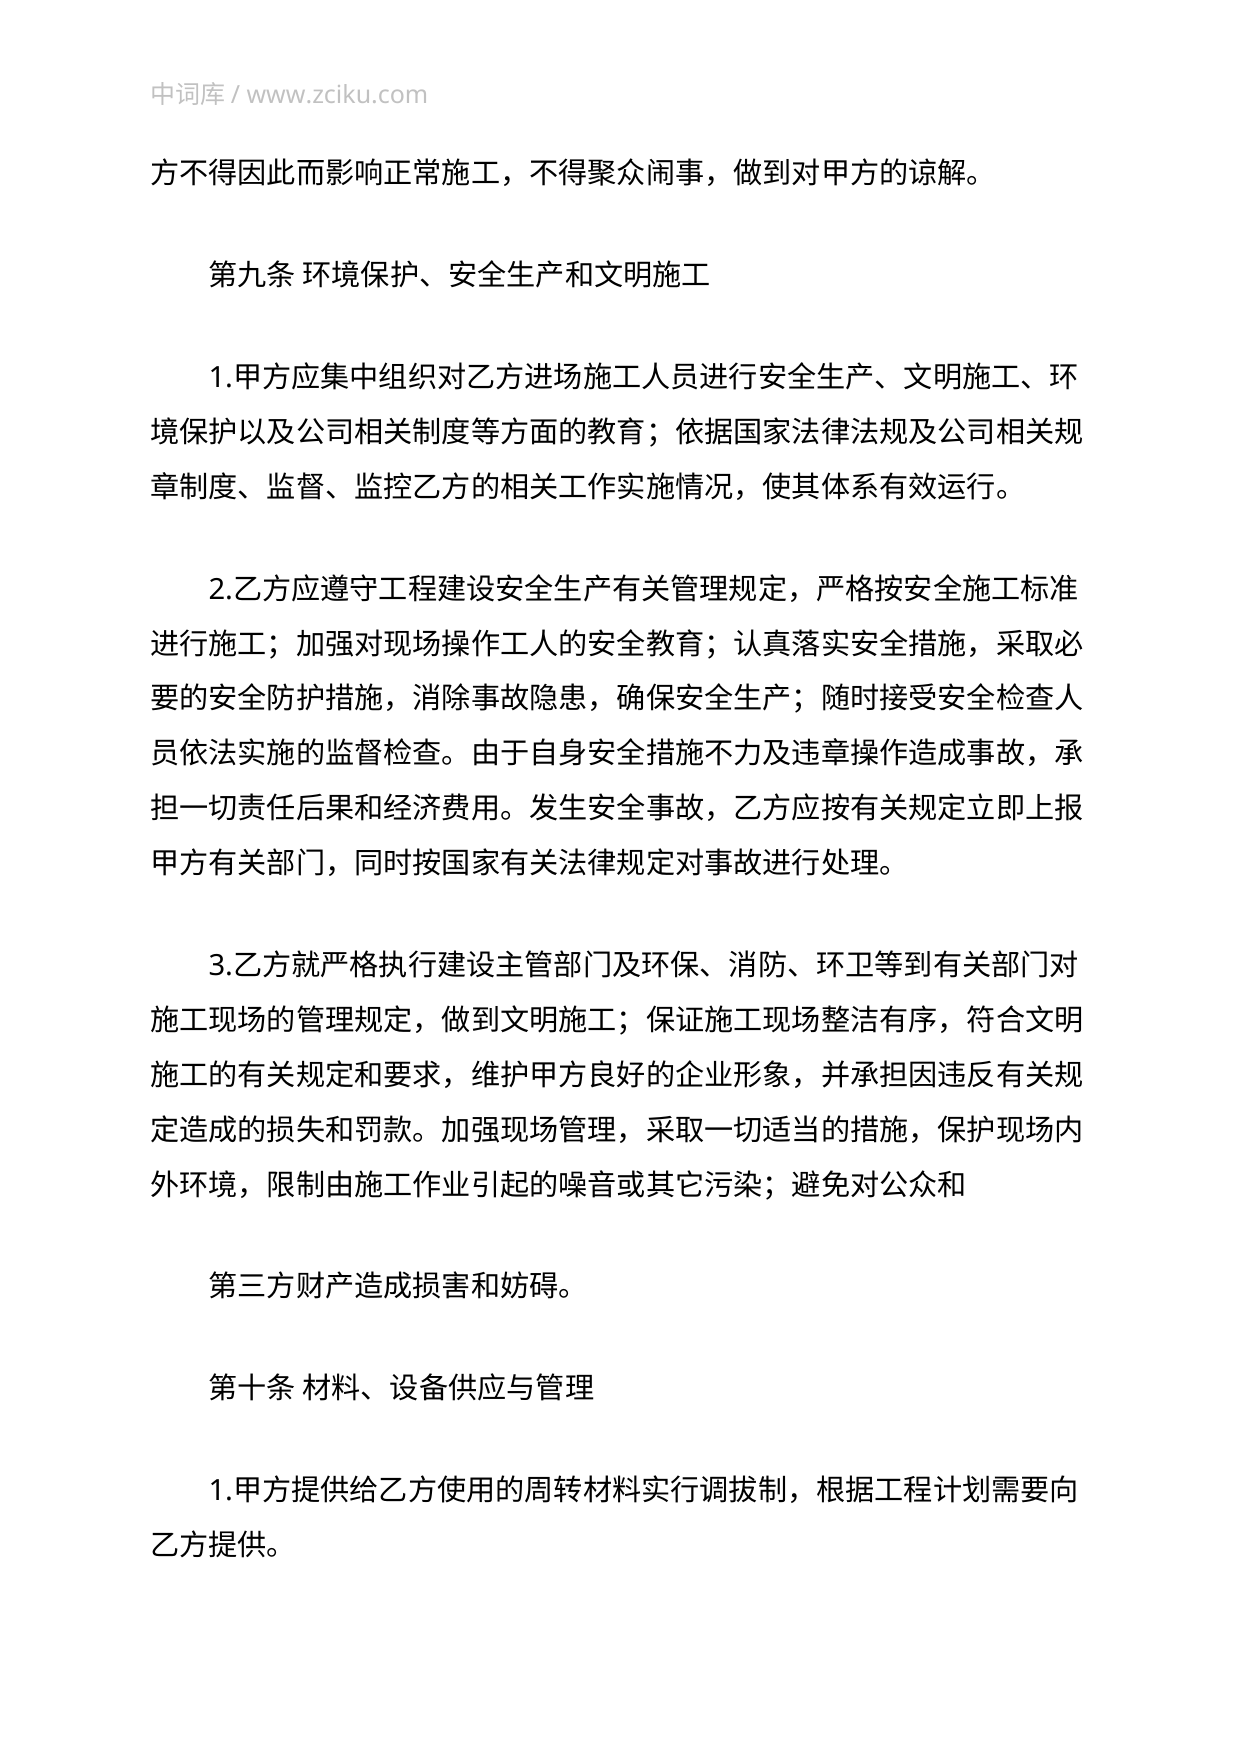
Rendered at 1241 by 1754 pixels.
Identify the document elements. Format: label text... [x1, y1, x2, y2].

text 第十条 材料、设备供应与管理 [150, 1365, 1090, 1407]
text 2.乙方应遵守工程建设安全生产有关管理规定，严格按安全施工标准进行施工；加强对现场操作工人的安全教育；认真落实安全措施，采取必要的安全防护措施，消除事故隐患，确保安全生产；随时接受安全检查人员依法实施的监督检查。由于自身安全措施不力及违章操作造成事故，承担一切责任后果和经济费用。发生安全事故，乙方应按有关规定立即上报甲方有关部门，同时按国家有关法律规定对事故进行处理。 [150, 565, 1090, 882]
text 3.乙方就严格执行建设主管部门及环保、消防、环卫等到有关部门对施工现场的管理规定，做到文明施工；保证施工现场整洁有序，符合文明施工的有关规定和要求，维护甲方良好的企业形象，并承担因违反有关规定造成的损失和罚款。加强现场管理，采取一切适当的措施，保护现场内外环境，限制由施工作业引起的噪音或其它污染；避免对公众和 [150, 942, 1090, 1203]
text 第三方财产造成损害和妨碍。 [150, 1263, 1090, 1305]
text 第九条 环境保护、安全生产和文明施工 [150, 252, 1090, 294]
text 1.甲方应集中组织对乙方进场施工人员进行安全生产、文明施工、环境保护以及公司相关制度等方面的教育；依据国家法律法规及公司相关规章制度、监督、监控乙方的相关工作实施情况，使其体系有效运行。 [150, 353, 1090, 506]
text 1.甲方提供给乙方使用的周转材料实行调拔制，根据工程计划需要向乙方提供。 [150, 1467, 1090, 1564]
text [150, 150, 1090, 192]
